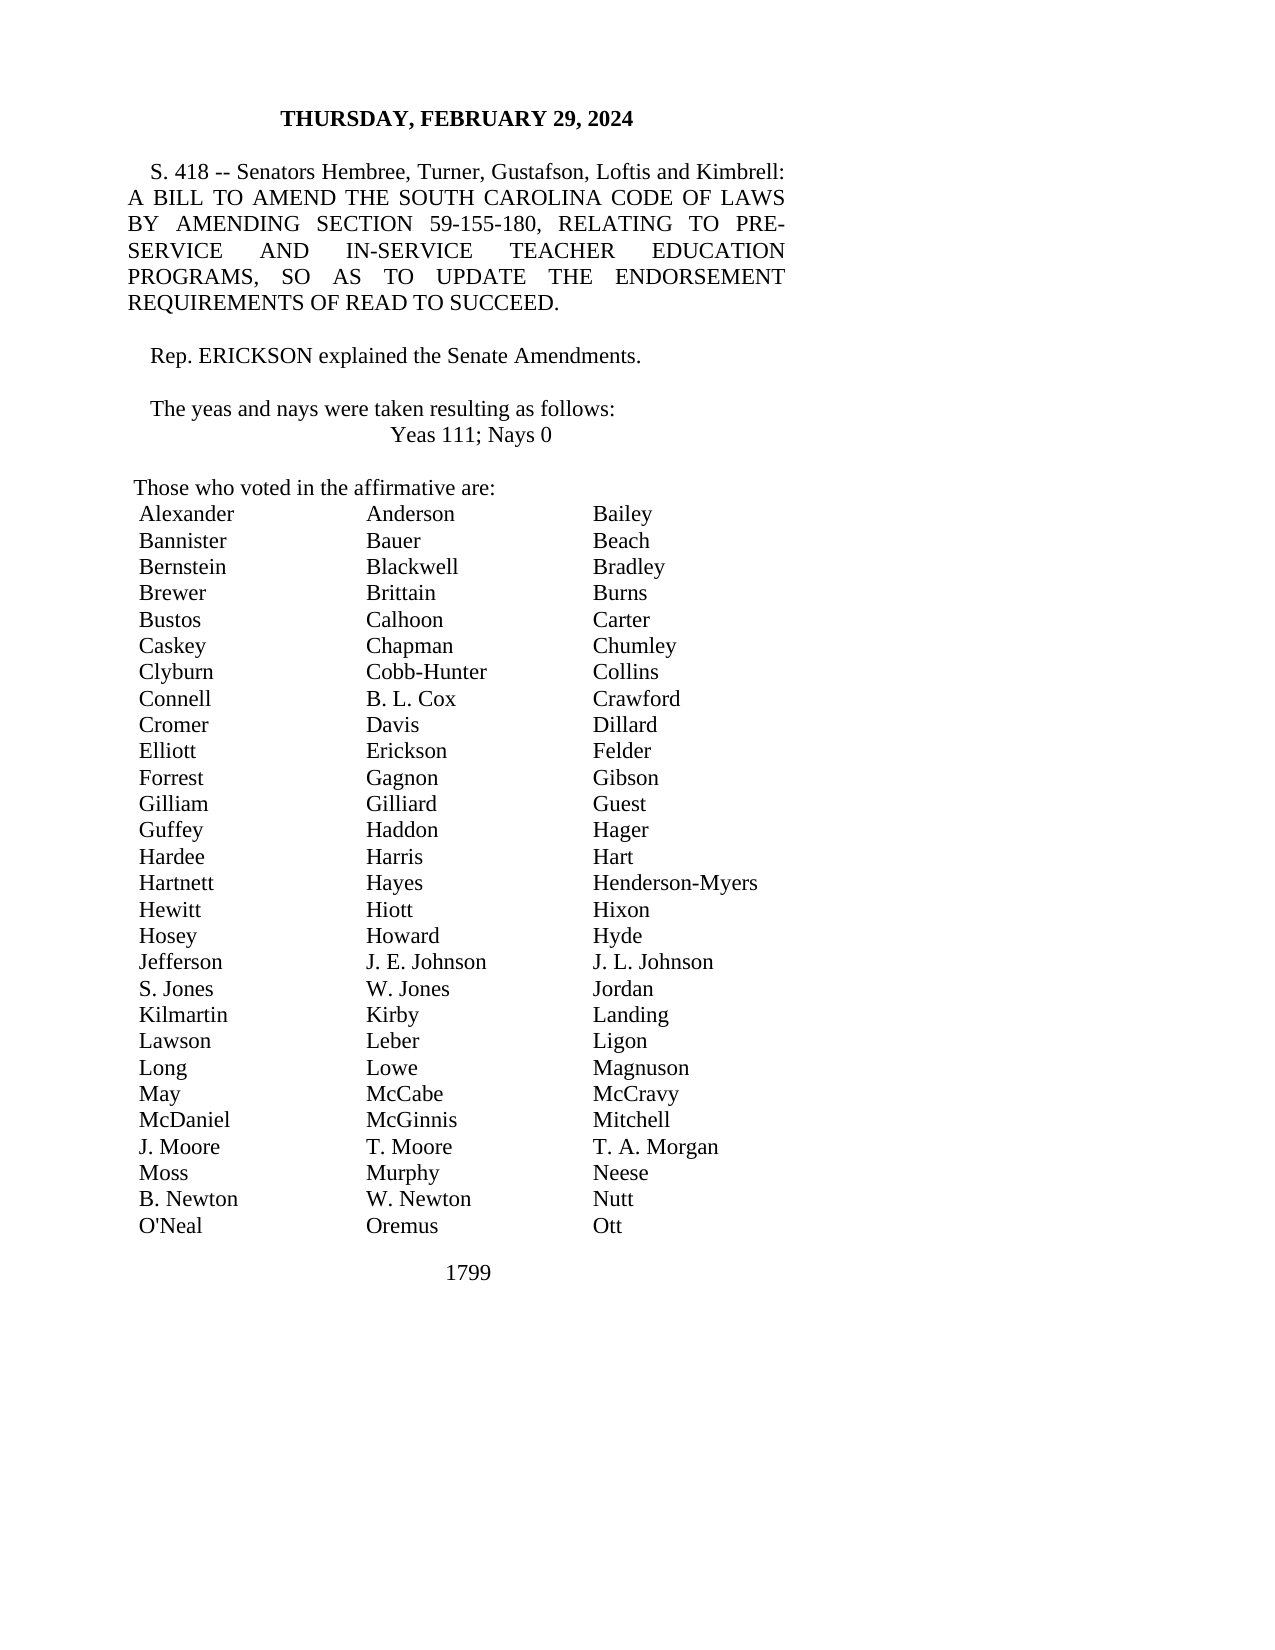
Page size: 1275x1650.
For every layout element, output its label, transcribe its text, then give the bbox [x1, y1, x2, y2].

table_cell J. E. Johnson [355, 948, 581, 975]
table_cell Jordan [581, 975, 808, 1001]
table_cell Bauer [355, 527, 581, 553]
table_cell Long [128, 1054, 354, 1080]
table_cell Davis [355, 711, 581, 737]
table_cell Calhoon [355, 606, 581, 632]
table_cell O'Neal [128, 1212, 354, 1238]
text Those who voted in the affirmative are: [127, 474, 786, 500]
table_cell Hiott [355, 896, 581, 922]
table_cell Howard [355, 922, 581, 948]
table_cell May [128, 1080, 354, 1106]
table_cell Cobb-Hunter [355, 659, 581, 685]
table_cell Dillard [581, 711, 808, 737]
table_cell Nutt [581, 1186, 808, 1212]
table_cell Neese [581, 1159, 808, 1186]
table_cell B. Newton [128, 1186, 354, 1212]
table_cell Hayes [355, 869, 581, 896]
table_cell Bradley [581, 553, 808, 579]
table_cell Bustos [128, 606, 354, 632]
table_cell Lawson [128, 1028, 354, 1054]
table_cell Ott [581, 1212, 808, 1238]
table_cell Haddon [355, 817, 581, 843]
table_cell Burns [581, 579, 808, 606]
text The yeas and nays were taken resulting as follows: [127, 395, 786, 421]
table_cell Forrest [128, 764, 354, 790]
table_cell Cromer [128, 711, 354, 737]
table_cell Collins [581, 659, 808, 685]
table_cell Oremus [355, 1212, 581, 1238]
table_cell Kilmartin [128, 1001, 354, 1027]
table_cell Hardee [128, 843, 354, 869]
table_cell Beach [581, 527, 808, 553]
text Rep. ERICKSON explained the Senate Amendments. [127, 342, 786, 368]
table_cell Hart [581, 843, 808, 869]
table_cell Moss [128, 1159, 354, 1186]
table_cell Hartnett [128, 869, 354, 896]
table_cell Kirby [355, 1001, 581, 1027]
table_cell Guest [581, 790, 808, 817]
table_cell J. Moore [128, 1133, 354, 1159]
table_cell Harris [355, 843, 581, 869]
table_cell Felder [581, 738, 808, 764]
table_cell Henderson-Myers [581, 869, 808, 896]
table_cell Bannister [128, 527, 354, 553]
table_cell J. L. Johnson [581, 948, 808, 975]
table_cell Gagnon [355, 764, 581, 790]
table_cell Chapman [355, 632, 581, 658]
table_cell Elliott [128, 738, 354, 764]
table_cell Gilliard [355, 790, 581, 817]
table_cell McGinnis [355, 1106, 581, 1133]
table_cell S. Jones [128, 975, 354, 1001]
table_cell W. Jones [355, 975, 581, 1001]
table_header Alexander [128, 500, 354, 527]
table_cell Hewitt [128, 896, 354, 922]
table_cell Caskey [128, 632, 354, 658]
table_cell McDaniel [128, 1106, 354, 1133]
table_cell Mitchell [581, 1106, 808, 1133]
table_cell Guffey [128, 817, 354, 843]
table_cell Leber [355, 1028, 581, 1054]
table_cell Murphy [355, 1159, 581, 1186]
table_cell Clyburn [128, 659, 354, 685]
table_cell McCabe [355, 1080, 581, 1106]
table_cell Brewer [128, 579, 354, 606]
table_cell W. Newton [355, 1186, 581, 1212]
table_cell Brittain [355, 579, 581, 606]
table_cell Jefferson [128, 948, 354, 975]
table_cell Gilliam [128, 790, 354, 817]
table_cell Landing [581, 1001, 808, 1027]
table_cell Crawford [581, 685, 808, 711]
table_cell Chumley [581, 632, 808, 658]
table_cell T. A. Morgan [581, 1133, 808, 1159]
table_cell B. L. Cox [355, 685, 581, 711]
table_cell Hager [581, 817, 808, 843]
table_header Anderson [355, 500, 581, 527]
table_header Bailey [581, 500, 808, 527]
table_cell Carter [581, 606, 808, 632]
table_cell Bernstein [128, 553, 354, 579]
table_cell Magnuson [581, 1054, 808, 1080]
table_cell Blackwell [355, 553, 581, 579]
table_cell Hyde [581, 922, 808, 948]
table_cell McCravy [581, 1080, 808, 1106]
text S. 418 -- Senators Hembree, Turner, Gustafson, Loftis and Kimbrell: A BILL TO AMEND THE SOUTH CAROLINA CODE OF LAWS BY AMENDING SECTION 59-155-180, RELATING TO PRE-SERVICE AND IN-SERVICE TEACHER EDUCATION PROGRAMS, SO AS TO UPDATE THE ENDORSEMENT REQUIREMENTS OF READ TO SUCCEED. [127, 158, 786, 316]
table_cell Lowe [355, 1054, 581, 1080]
table_cell Hosey [128, 922, 354, 948]
table_cell Ligon [581, 1028, 808, 1054]
table_cell Erickson [355, 738, 581, 764]
table_cell T. Moore [355, 1133, 581, 1159]
table_cell Gibson [581, 764, 808, 790]
table_cell Hixon [581, 896, 808, 922]
text Yeas 111; Nays 0 [127, 421, 786, 448]
table_cell Connell [128, 685, 354, 711]
